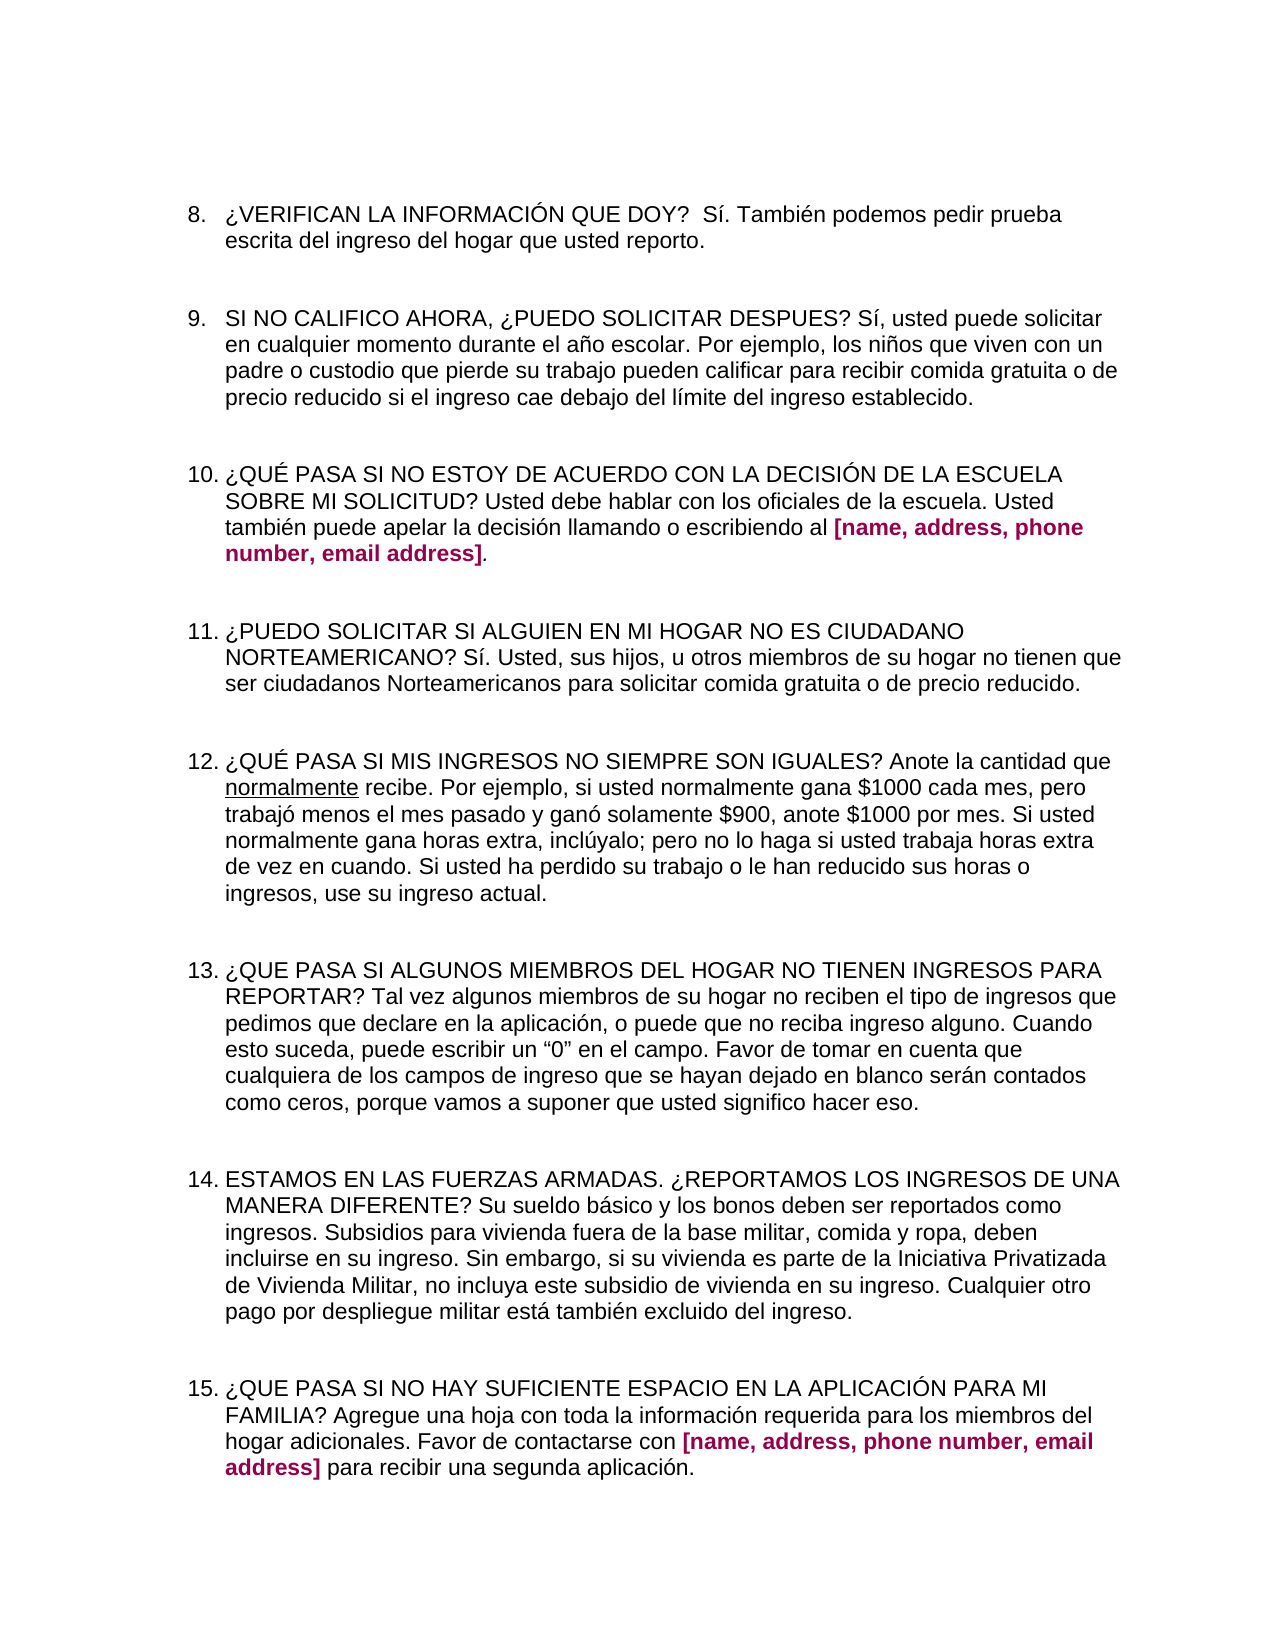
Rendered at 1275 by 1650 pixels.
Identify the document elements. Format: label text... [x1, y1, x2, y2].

list SI NO CALIFICO AHORA, ¿PUEDO SOLICITAR DESPUES? Sí, usted puede solicitar en cualquier momento durante el año escolar. Por ejemplo, los niños que viven con un padre o custodio que pierde su trabajo pueden calificar para recibir comida gratuita o de precio reducido si el ingreso cae debajo del límite del ingreso establecido. [187, 305, 1125, 410]
list ESTAMOS EN LAS FUERZAS ARMADAS. ¿REPORTAMOS LOS INGRESOS DE UNA MANERA DIFERENTE? Su sueldo básico y los bonos deben ser reportados como ingresos. Subsidios para vivienda fuera de la base militar, comida y ropa, deben incluirse en su ingreso. Sin embargo, si su vivienda es parte de la Iniciativa Privatizada de Vivienda Militar, no incluya este subsidio de vivienda en su ingreso. Cualquier otro pago por despliegue militar está también excluido del ingreso. [187, 1166, 1125, 1324]
list ¿QUE PASA SI ALGUNOS MIEMBROS DEL HOGAR NO TIENEN INGRESOS PARA REPORTAR? Tal vez algunos miembros de su hogar no reciben el tipo de ingresos que pedimos que declare en la aplicación, o puede que no reciba ingreso alguno. Cuando esto suceda, puede escribir un “0” en el campo. Favor de tomar en cuenta que cualquiera de los campos de ingreso que se hayan dejado en blanco serán contados como ceros, porque vamos a suponer que usted significo hacer eso. [187, 957, 1125, 1115]
list ¿VERIFICAN LA INFORMACIÓN QUE DOY? Sí. También podemos pedir prueba escrita del ingreso del hogar que usted reporto. [187, 201, 1125, 254]
list ¿QUÉ PASA SI MIS INGRESOS NO SIEMPRE SON IGUALES? Anote la cantidad que normalmente recibe. Por ejemplo, si usted normalmente gana $1000 cada mes, pero trabajó menos el mes pasado y ganó solamente $900, anote $1000 por mes. Si usted normalmente gana horas extra, inclúyalo; pero no lo haga si usted trabaja horas extra de vez en cuando. Si usted ha perdido su trabajo o le han reducido sus horas o ingresos, use su ingreso actual. [187, 748, 1125, 906]
list ¿QUÉ PASA SI NO ESTOY DE ACUERDO CON LA DECISIÓN DE LA ESCUELA SOBRE MI SOLICITUD? Usted debe hablar con los oficiales de la escuela. Usted también puede apelar la decisión llamando o escribiendo al [name, address, phone number, email address]. [187, 461, 1125, 567]
list ¿PUEDO SOLICITAR SI ALGUIEN EN MI HOGAR NO ES CIUDADANO NORTEAMERICANO? Sí. Usted, sus hijos, u otros miembros de su hogar no tienen que ser ciudadanos Norteamericanos para solicitar comida gratuita o de precio reducido. [187, 618, 1125, 697]
list ¿QUE PASA SI NO HAY SUFICIENTE ESPACIO EN LA APLICACIÓN PARA MI FAMILIA? Agregue una hoja con toda la información requerida para los miembros del hogar adicionales. Favor de contactarse con [name, address, phone number, email address] para recibir una segunda aplicación. [187, 1375, 1125, 1481]
